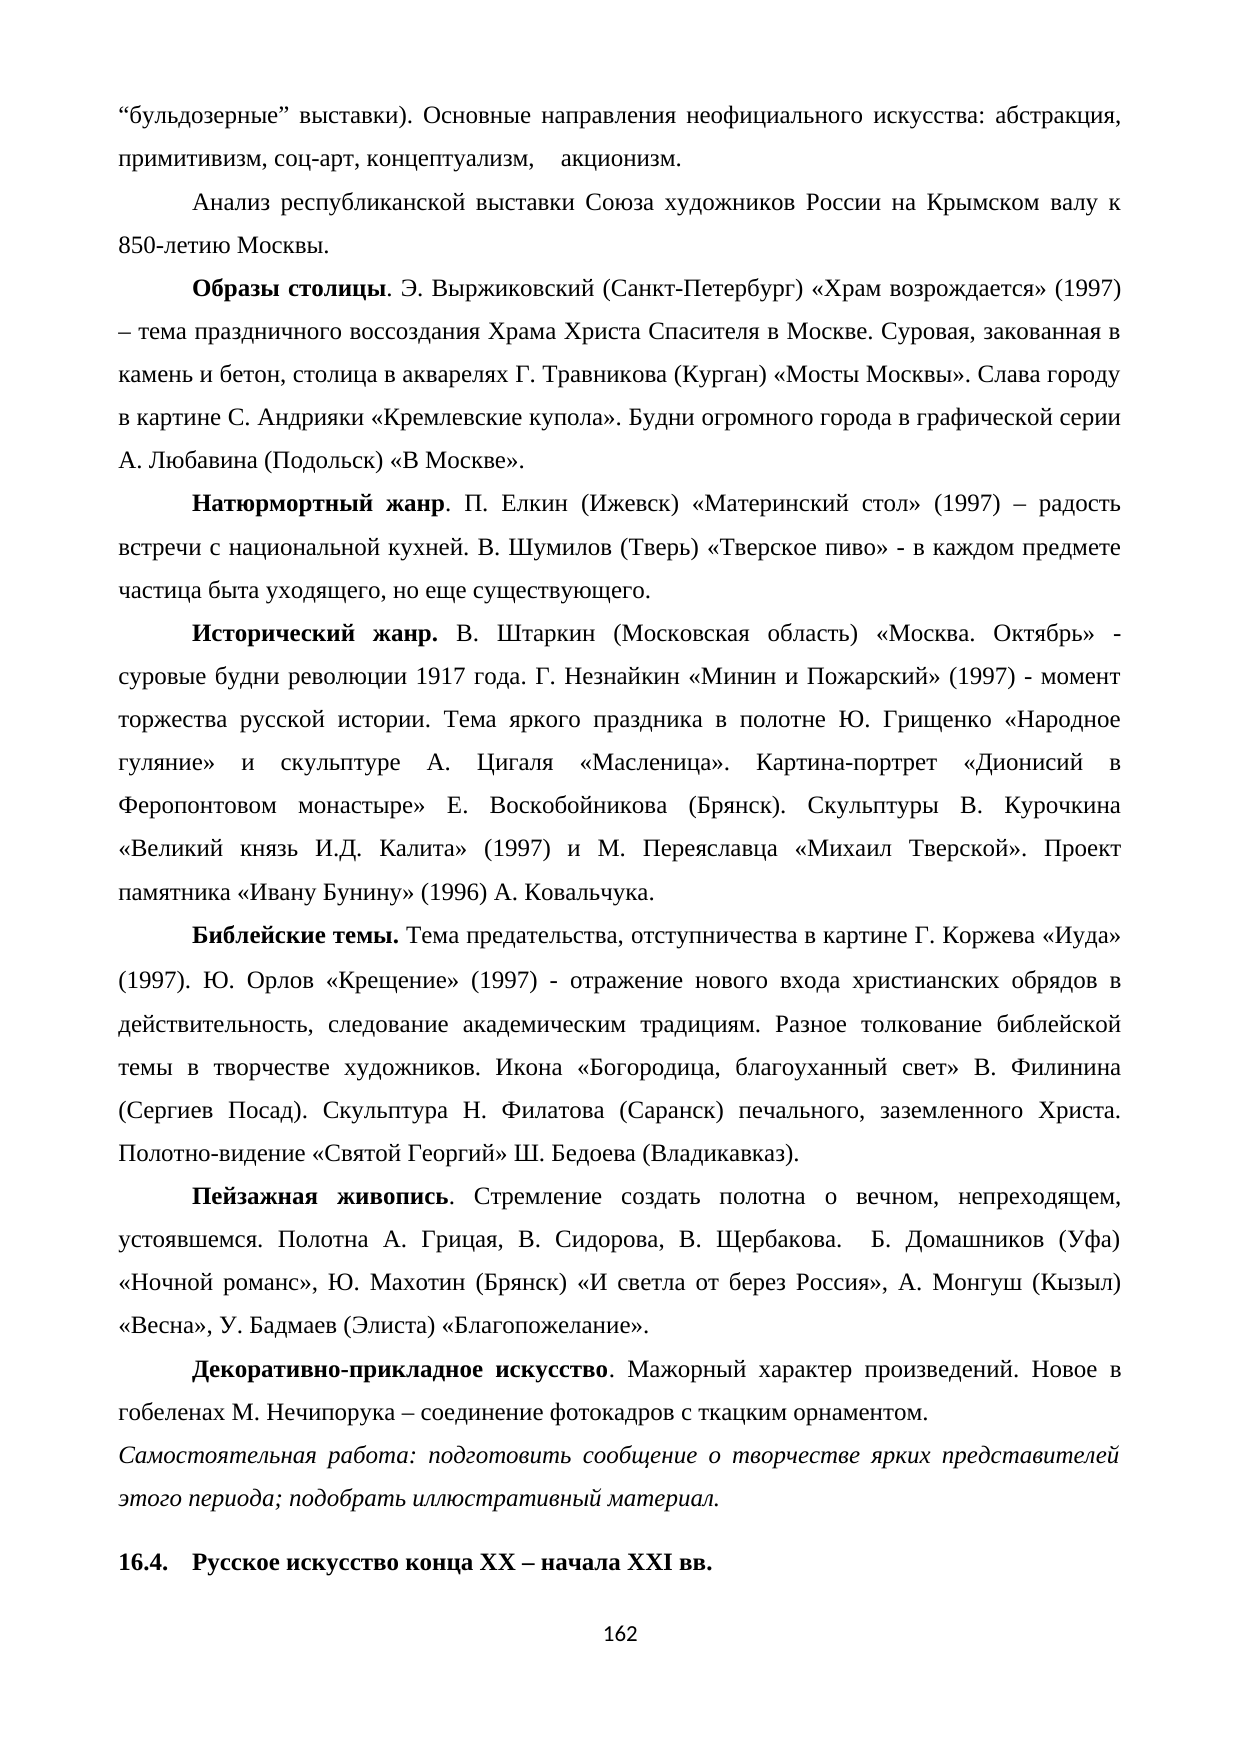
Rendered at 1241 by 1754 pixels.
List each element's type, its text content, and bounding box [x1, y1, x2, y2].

text 16.4. Русское искусство конца ХХ – начала XXI вв. [118, 1547, 1122, 1576]
text Пейзажная живопись. Стремление создать полотна о вечном, непреходящем, устоявшемся. Полотна А. Грицая, В. Сидорова, В. Щербакова. Б. Домашников (Уфа) «Ночной романс», Ю. Махотин (Брянск) «И светла от берез Россия», А. Монгуш (Кызыл) «Весна», У. Бадмаев (Элиста) «Благопожелание». [118, 1181, 1122, 1339]
text Натюрмортный жанр. П. Елкин (Ижевск) «Материнский стол» (1997) – радость встречи с национальной кухней. В. Шумилов (Тверь) «Тверское пиво» - в каждом предмете частица быта уходящего, но еще существующего. [118, 488, 1122, 603]
text Исторический жанр. В. Штаркин (Московская область) «Москва. Октябрь» - суровые будни революции 1917 года. Г. Незнайкин «Минин и Пожарский» (1997) - момент торжества русской истории. Тема яркого праздника в полотне Ю. Грищенко «Народное гуляние» и скульптуре А. Цигаля «Масленица». Картина-портрет «Дионисий в Феропонтовом монастыре» Е. Воскобойникова (Брянск). Скульптуры В. Курочкина «Великий князь И.Д. Калита» (1997) и М. Переяславца «Михаил Тверской». Проект памятника «Ивану Бунину» (1996) А. Ковальчука. [118, 618, 1122, 905]
text Библейские темы. Тема предательства, отступничества в картине Г. Коржева «Иуда» (1997). Ю. Орлов «Крещение» (1997) - отражение нового входа христианских обрядов в действительность, следование академическим традициям. Разное толкование библейской темы в творчестве художников. Икона «Богородица, благоуханный свет» В. Филинина (Сергиев Посад). Скульптура Н. Филатова (Саранск) печального, заземленного Христа. Полотно-видение «Святой Георгий» Ш. Бедоева (Владикавказ). [118, 920, 1122, 1167]
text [118, 100, 1122, 172]
text Декоративно-прикладное искусство. Мажорный характер произведений. Новое в гобеленах М. Нечипорука – соединение фотокадров с ткацким орнаментом. [118, 1354, 1122, 1426]
text Образы столицы. Э. Выржиковский (Санкт-Петербург) «Храм возрождается» (1997) – тема праздничного воссоздания Храма Христа Спасителя в Москве. Суровая, закованная в камень и бетон, столица в акварелях Г. Травникова (Курган) «Мосты Москвы». Слава городу в картине С. Андрияки «Кремлевские купола». Будни огромного города в графической серии А. Любавина (Подольск) «В Москве». [118, 273, 1122, 474]
text Анализ республиканской выставки Союза художников России на Крымском валу к 850-летию Москвы. [118, 187, 1122, 258]
text Самостоятельная работа: подготовить сообщение о творчестве ярких представителей этого периода; подобрать иллюстративный материал. [118, 1440, 1122, 1512]
